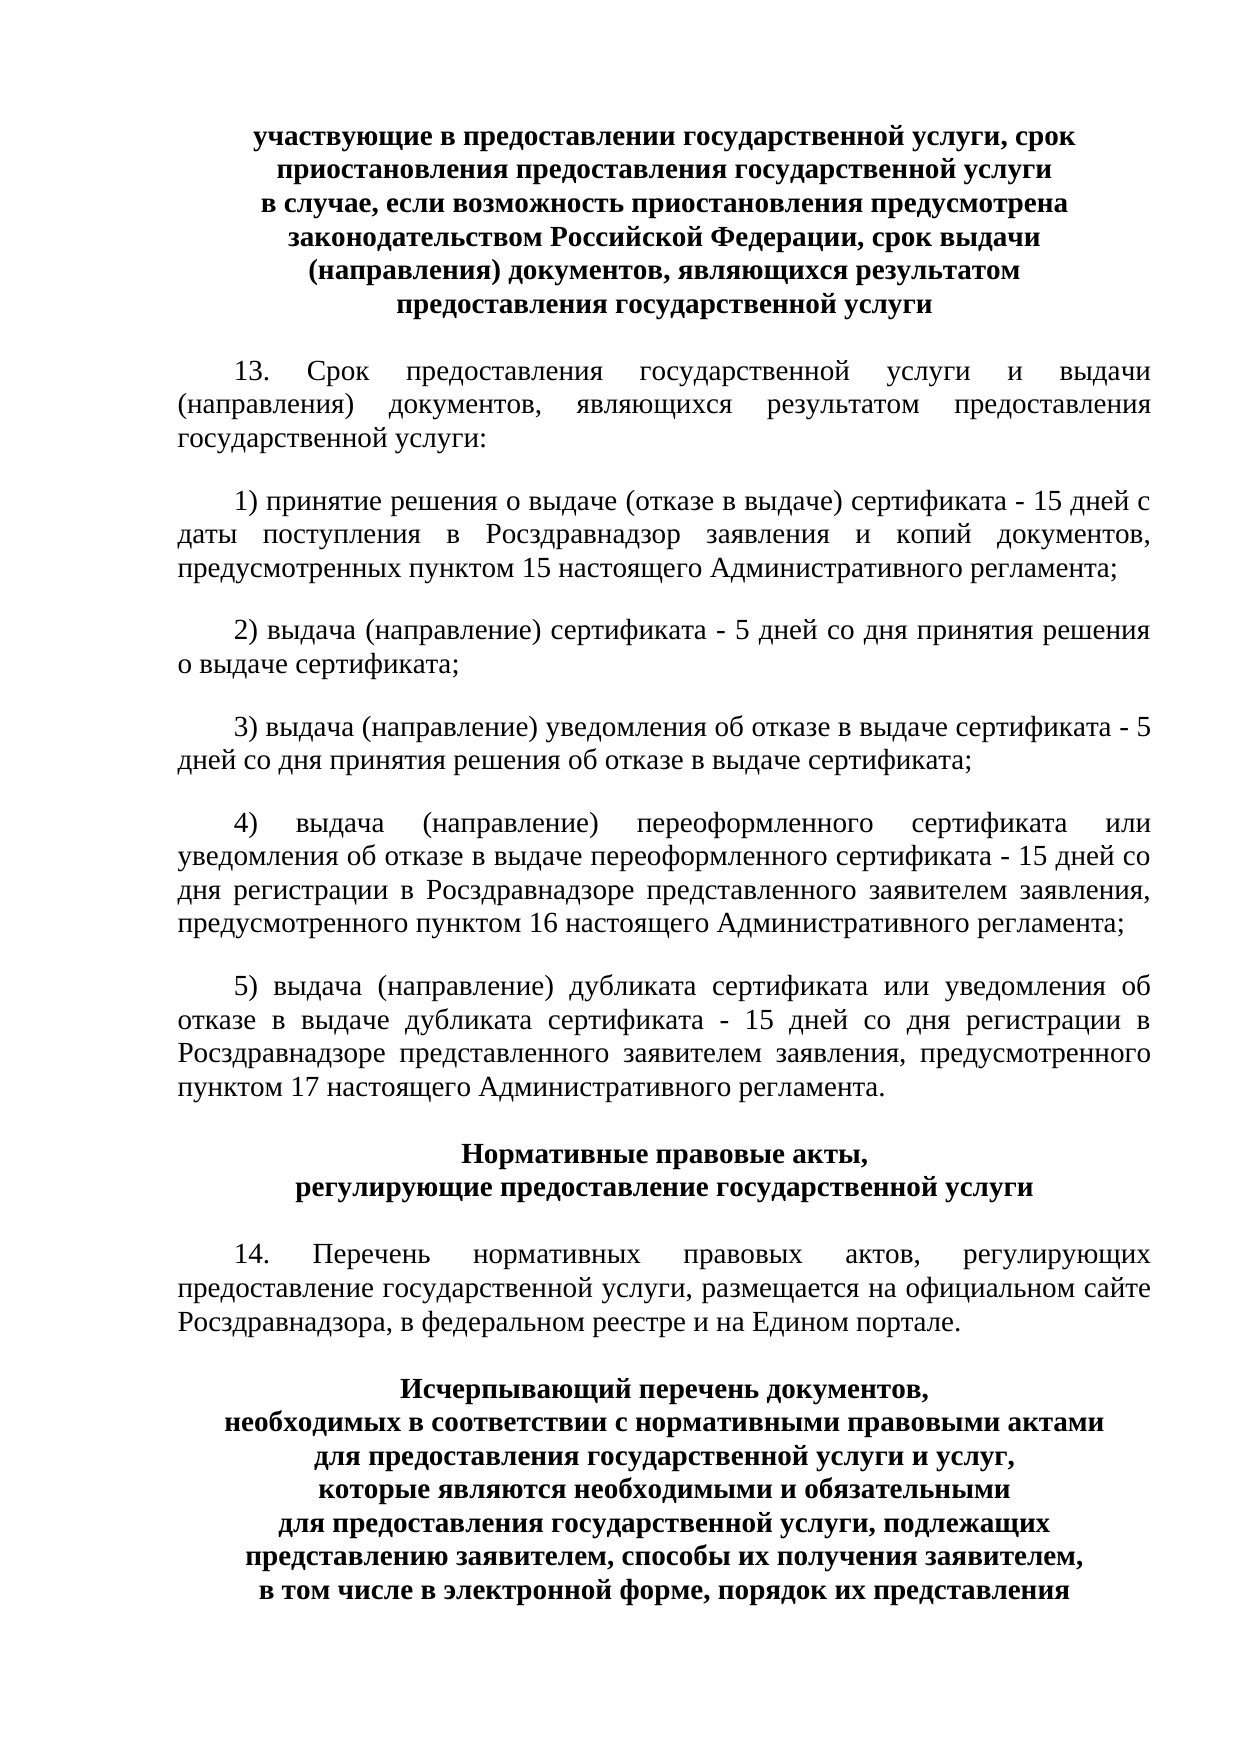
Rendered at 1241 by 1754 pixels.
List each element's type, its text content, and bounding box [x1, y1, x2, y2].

text 5) выдача (направление) дубликата сертификата или уведомления об отказе в выдаче дубликата сертификата - 15 дней со дня регистрации в Росздравнадзоре представленного заявителем заявления, предусмотренного пунктом 17 настоящего Административного регламента. [177, 968, 1152, 1102]
title регулирующие предоставление государственной услуги [177, 1169, 1152, 1203]
text 13. Срок предоставления государственной услуги и выдачи (направления) документов, являющихся результатом предоставления государственной услуги: [177, 353, 1152, 453]
title представлению заявителем, способы их получения заявителем, [177, 1538, 1152, 1572]
title в том числе в электронной форме, порядок их представления [177, 1572, 1152, 1606]
title (направления) документов, являющихся результатом [177, 252, 1152, 286]
title необходимых в соответствии с нормативными правовыми актами [177, 1404, 1152, 1438]
title которые являются необходимыми и обязательными [177, 1471, 1152, 1505]
title участвующие в предоставлении государственной услуги, срок [177, 118, 1152, 152]
title Нормативные правовые акты, [177, 1136, 1152, 1169]
title приостановления предоставления государственной услуги [177, 152, 1152, 185]
title для предоставления государственной услуги и услуг, [177, 1438, 1152, 1471]
title Исчерпывающий перечень документов, [177, 1371, 1152, 1404]
title для предоставления государственной услуги, подлежащих [177, 1505, 1152, 1538]
text 2) выдача (направление) сертификата - 5 дней со дня принятия решения о выдаче сертификата; [177, 612, 1152, 679]
title законодательством Российской Федерации, срок выдачи [177, 219, 1152, 252]
text 14. Перечень нормативных правовых актов, регулирующих предоставление государственной услуги, размещается на официальном сайте Росздравнадзора, в федеральном реестре и на Едином портале. [177, 1237, 1152, 1337]
title предоставления государственной услуги [177, 286, 1152, 319]
title в случае, если возможность приостановления предусмотрена [177, 185, 1152, 219]
text 4) выдача (направление) переоформленного сертификата или уведомления об отказе в выдаче переоформленного сертификата - 15 дней со дня регистрации в Росздравнадзоре представленного заявителем заявления, предусмотренного пунктом 16 настоящего Административного регламента; [177, 805, 1152, 939]
text 3) выдача (направление) уведомления об отказе в выдаче сертификата - 5 дней со дня принятия решения об отказе в выдаче сертификата; [177, 709, 1152, 776]
text 1) принятие решения о выдаче (отказе в выдаче) сертификата - 15 дней с даты поступления в Росздравнадзор заявления и копий документов, предусмотренных пунктом 15 настоящего Административного регламента; [177, 483, 1152, 583]
